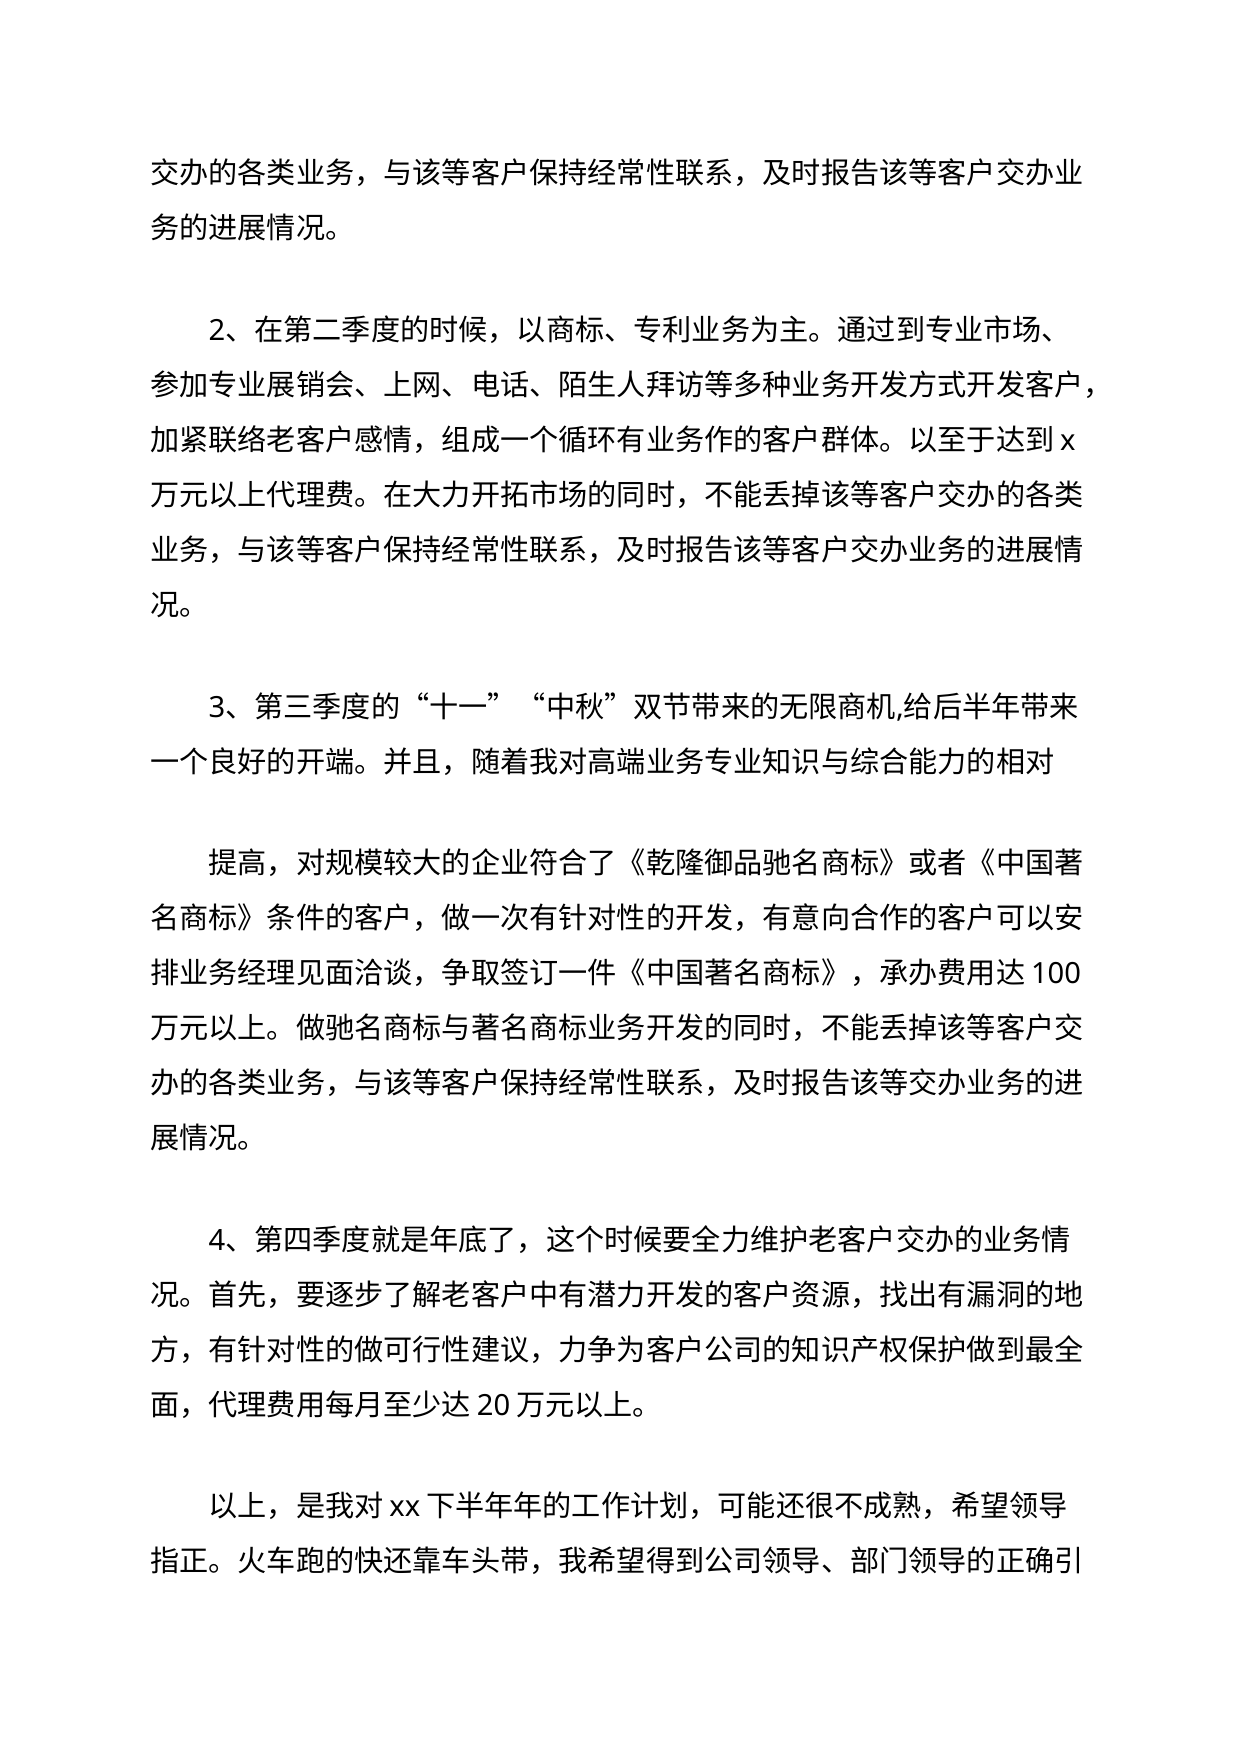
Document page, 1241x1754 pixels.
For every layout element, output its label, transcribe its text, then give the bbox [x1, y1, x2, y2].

text 提高，对规模较大的企业符合了《乾隆御品驰名商标》或者《中国著名商标》条件的客户，做一次有针对性的开发，有意向合作的客户可以安排业务经理见面洽谈，争取签订一件《中国著名商标》，承办费用达100万元以上。做驰名商标与著名商标业务开发的同时，不能丢掉该等客户交办的各类业务，与该等客户保持经常性联系，及时报告该等交办业务的进展情况。 [150, 840, 1090, 1157]
text 3、第三季度的“十一”“中秋”双节带来的无限商机,给后半年带来一个良好的开端。并且，随着我对高端业务专业知识与综合能力的相对 [150, 683, 1090, 780]
text 4、第四季度就是年底了，这个时候要全力维护老客户交办的业务情况。首先，要逐步了解老客户中有潜力开发的客户资源，找出有漏洞的地方，有针对性的做可行性建议，力争为客户公司的知识产权保护做到最全面，代理费用每月至少达20万元以上。 [150, 1216, 1090, 1423]
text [150, 1483, 1090, 1580]
text 2、在第二季度的时候，以商标、专利业务为主。通过到专业市场、参加专业展销会、上网、电话、陌生人拜访等多种业务开发方式开发客户，加紧联络老客户感情，组成一个循环有业务作的客户群体。以至于达到x万元以上代理费。在大力开拓市场的同时，不能丢掉该等客户交办的各类业务，与该等客户保持经常性联系，及时报告该等客户交办业务的进展情况。 [150, 307, 1090, 624]
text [150, 150, 1090, 247]
